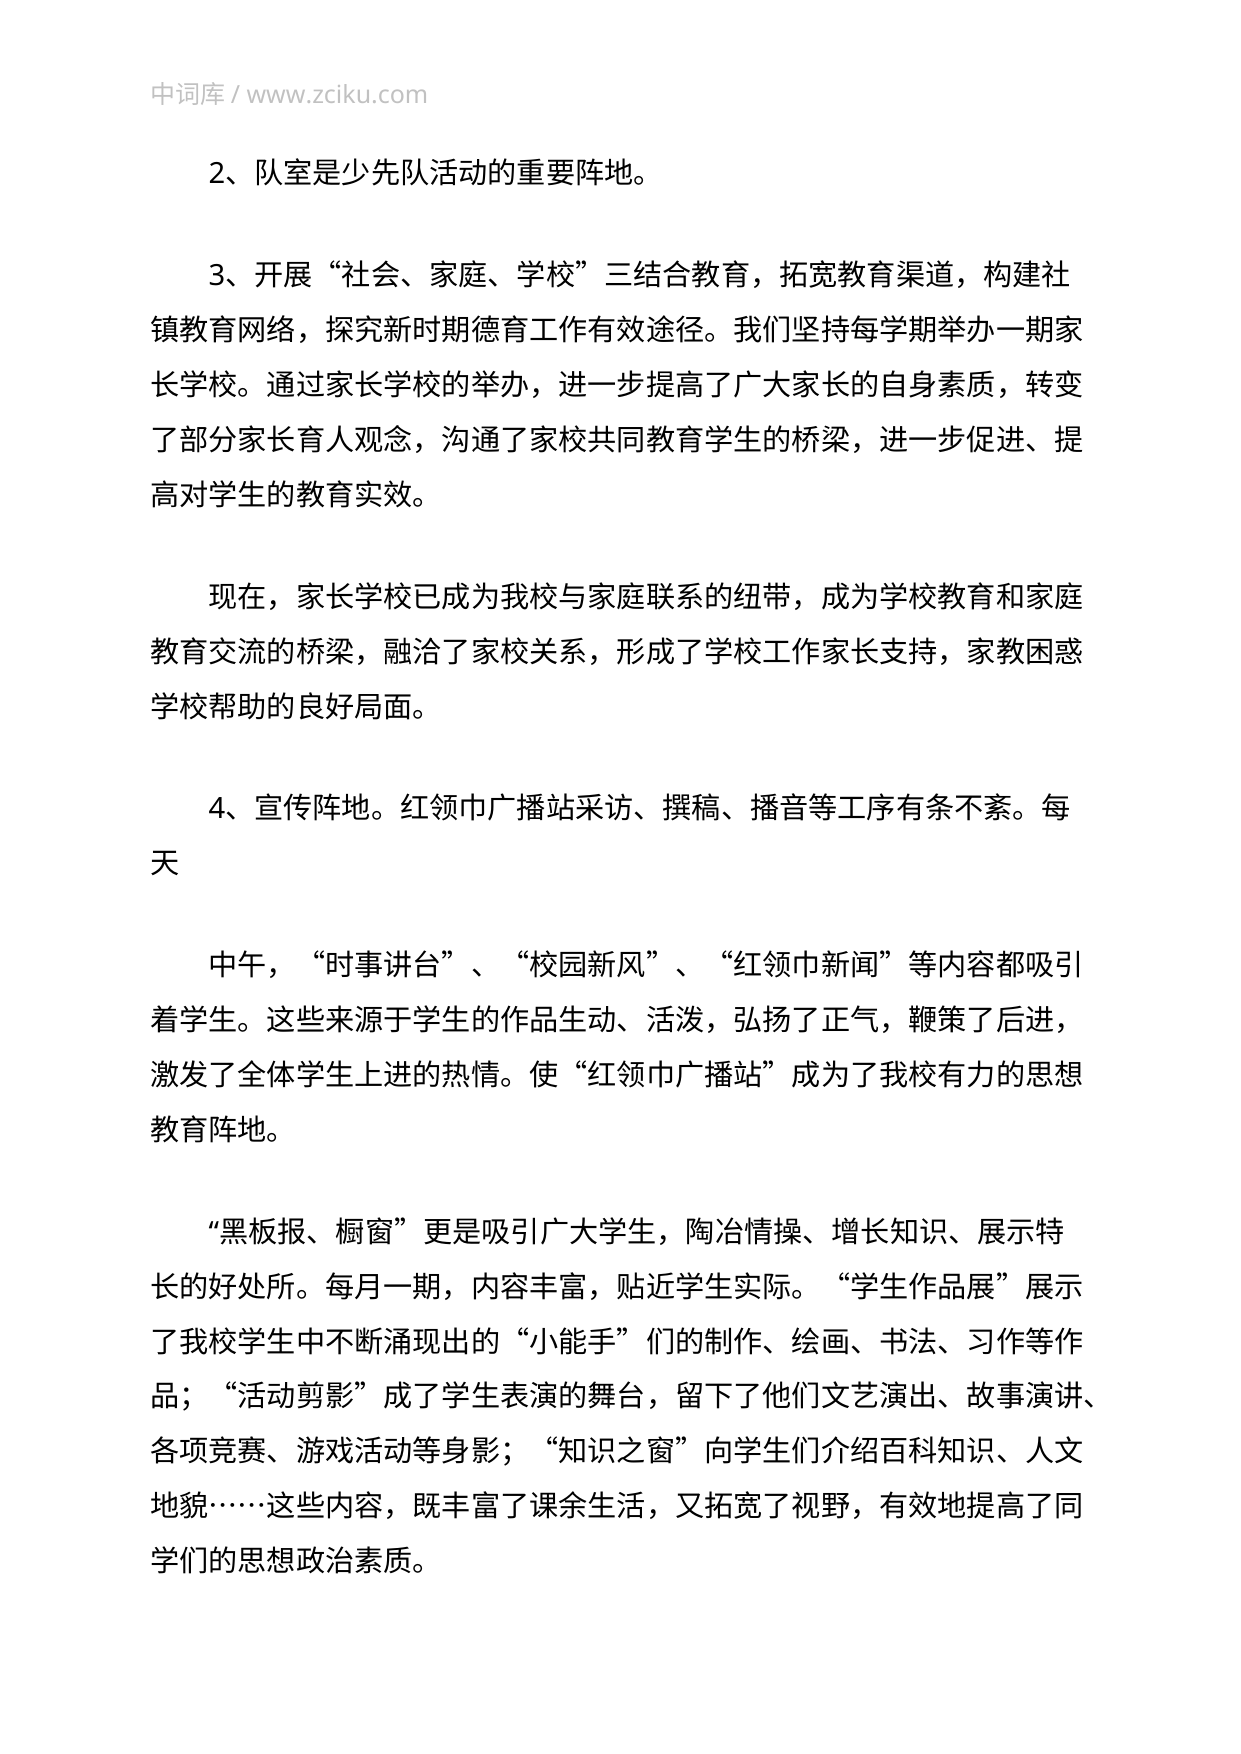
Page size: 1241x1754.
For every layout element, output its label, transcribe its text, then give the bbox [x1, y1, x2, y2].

text “黑板报、橱窗”更是吸引广大学生，陶冶情操、增长知识、展示特长的好处所。每月一期，内容丰富，贴近学生实际。“学生作品展”展示了我校学生中不断涌现出的“小能手”们的制作、绘画、书法、习作等作品；“活动剪影”成了学生表演的舞台，留下了他们文艺演出、故事演讲、各项竞赛、游戏活动等身影；“知识之窗”向学生们介绍百科知识、人文地貌……这些内容，既丰富了课余生活，又拓宽了视野，有效地提高了同学们的思想政治素质。 [150, 1208, 1090, 1580]
text 现在，家长学校已成为我校与家庭联系的纽带，成为学校教育和家庭教育交流的桥梁，融洽了家校关系，形成了学校工作家长支持，家教困惑学校帮助的良好局面。 [150, 573, 1090, 726]
text 3、开展“社会、家庭、学校”三结合教育，拓宽教育渠道，构建社镇教育网络，探究新时期德育工作有效途径。我们坚持每学期举办一期家长学校。通过家长学校的举办，进一步提高了广大家长的自身素质，转变了部分家长育人观念，沟通了家校共同教育学生的桥梁，进一步促进、提高对学生的教育实效。 [150, 252, 1090, 514]
text 2、队室是少先队活动的重要阵地。 [150, 150, 1090, 192]
text 4、宣传阵地。红领巾广播站采访、撰稿、播音等工序有条不紊。每天 [150, 785, 1090, 882]
text 中午，“时事讲台”、“校园新风”、“红领巾新闻”等内容都吸引着学生。这些来源于学生的作品生动、活泼，弘扬了正气，鞭策了后进，激发了全体学生上进的热情。使“红领巾广播站”成为了我校有力的思想教育阵地。 [150, 942, 1090, 1149]
